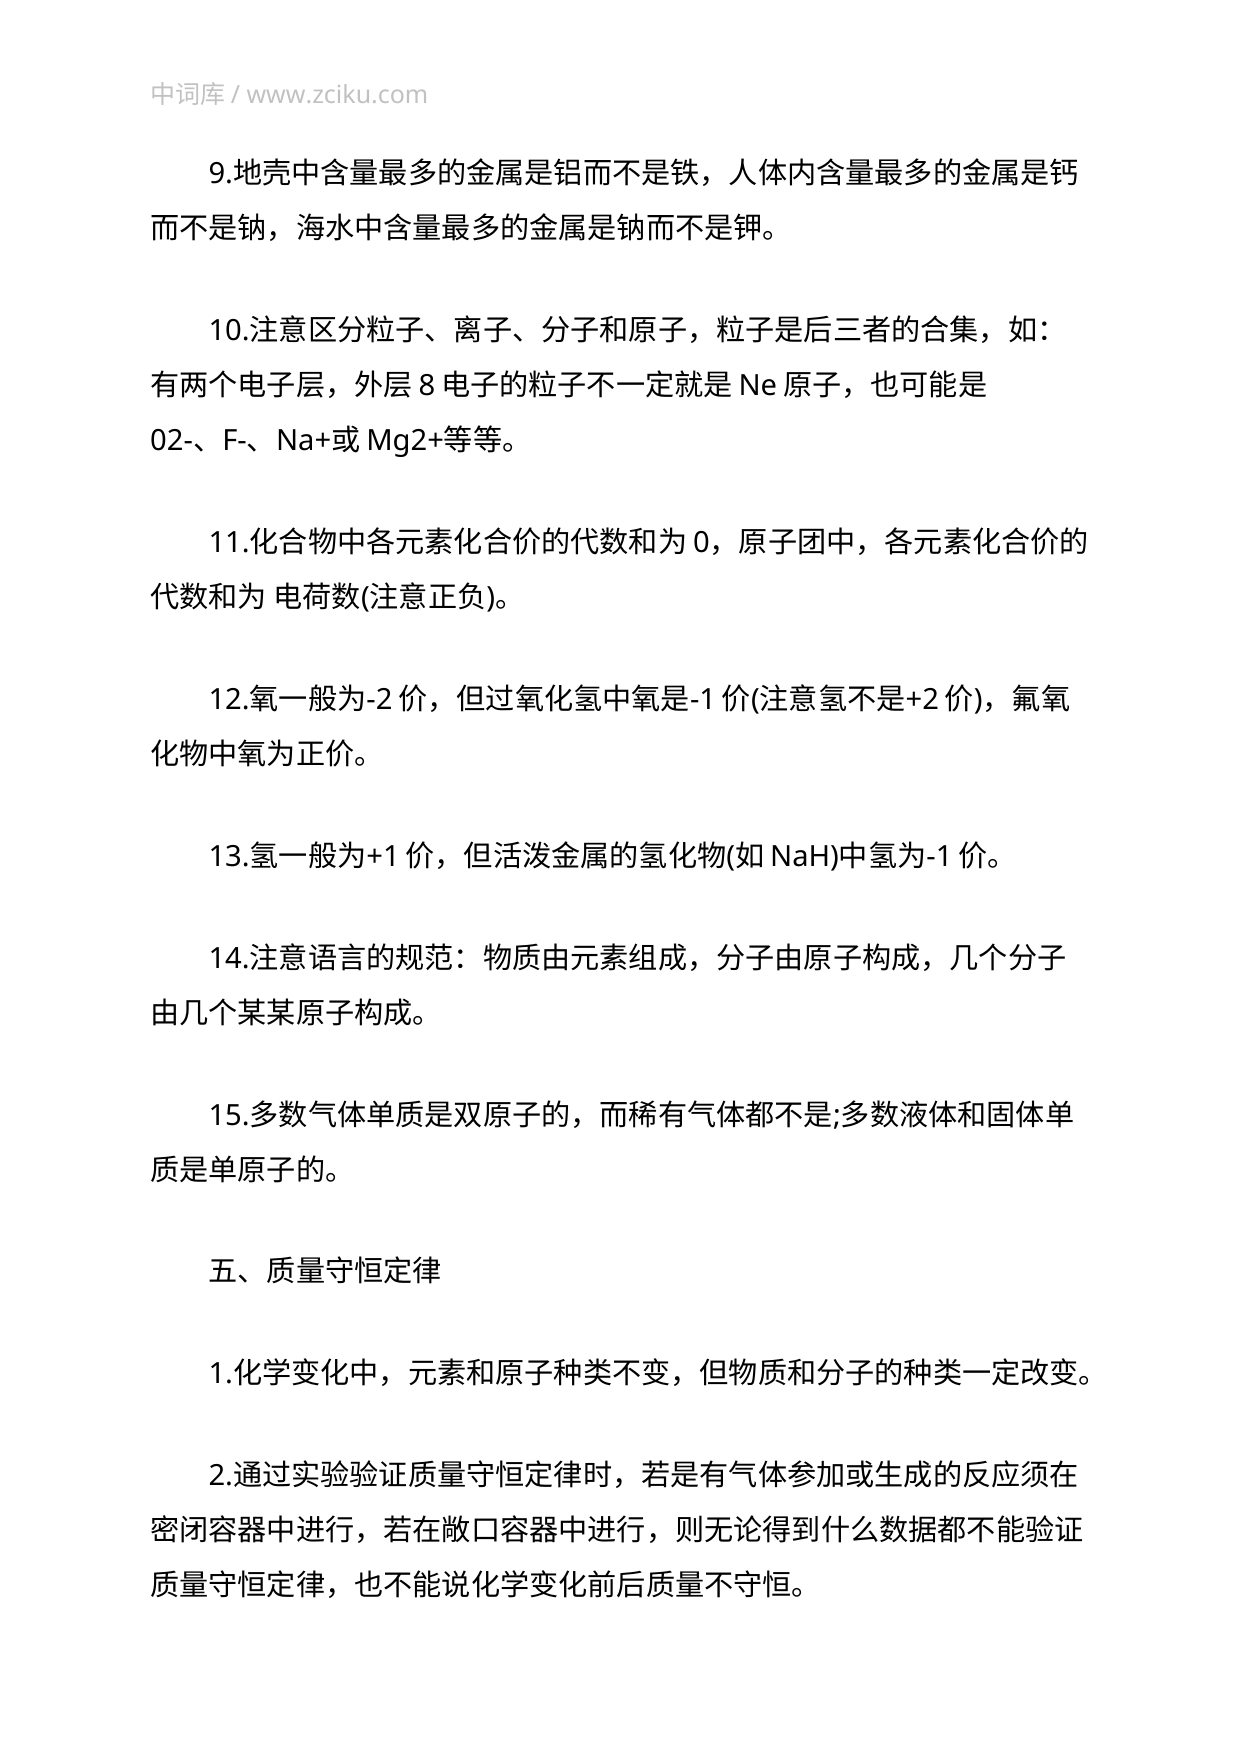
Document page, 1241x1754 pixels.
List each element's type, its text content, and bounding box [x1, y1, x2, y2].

text 10.注意区分粒子、离子、分子和原子，粒子是后三者的合集，如：有两个电子层，外层8电子的粒子不一定就是Ne原子，也可能是02-、F-、Na+或Mg2+等等。 [150, 307, 1090, 459]
text 15.多数气体单质是双原子的，而稀有气体都不是;多数液体和固体单质是单原子的。 [150, 1091, 1090, 1188]
text 14.注意语言的规范：物质由元素组成，分子由原子构成，几个分子由几个某某原子构成。 [150, 934, 1090, 1032]
text 9.地壳中含量最多的金属是铝而不是铁，人体内含量最多的金属是钙而不是钠，海水中含量最多的金属是钠而不是钾。 [150, 150, 1090, 247]
text 12.氧一般为-2价，但过氧化氢中氧是-1价(注意氢不是+2价)，氟氧化物中氧为正价。 [150, 676, 1090, 773]
text 1.化学变化中，元素和原子种类不变，但物质和分子的种类一定改变。 [150, 1350, 1090, 1392]
text 11.化合物中各元素化合价的代数和为0，原子团中，各元素化合价的代数和为 电荷数(注意正负)。 [150, 519, 1090, 616]
text 13.氢一般为+1价，但活泼金属的氢化物(如NaH)中氢为-1价。 [150, 832, 1090, 875]
text 五、质量守恒定律 [150, 1248, 1090, 1290]
text 2.通过实验验证质量守恒定律时，若是有气体参加或生成的反应须在密闭容器中进行，若在敞口容器中进行，则无论得到什么数据都不能验证质量守恒定律，也不能说化学变化前后质量不守恒。 [150, 1452, 1090, 1604]
